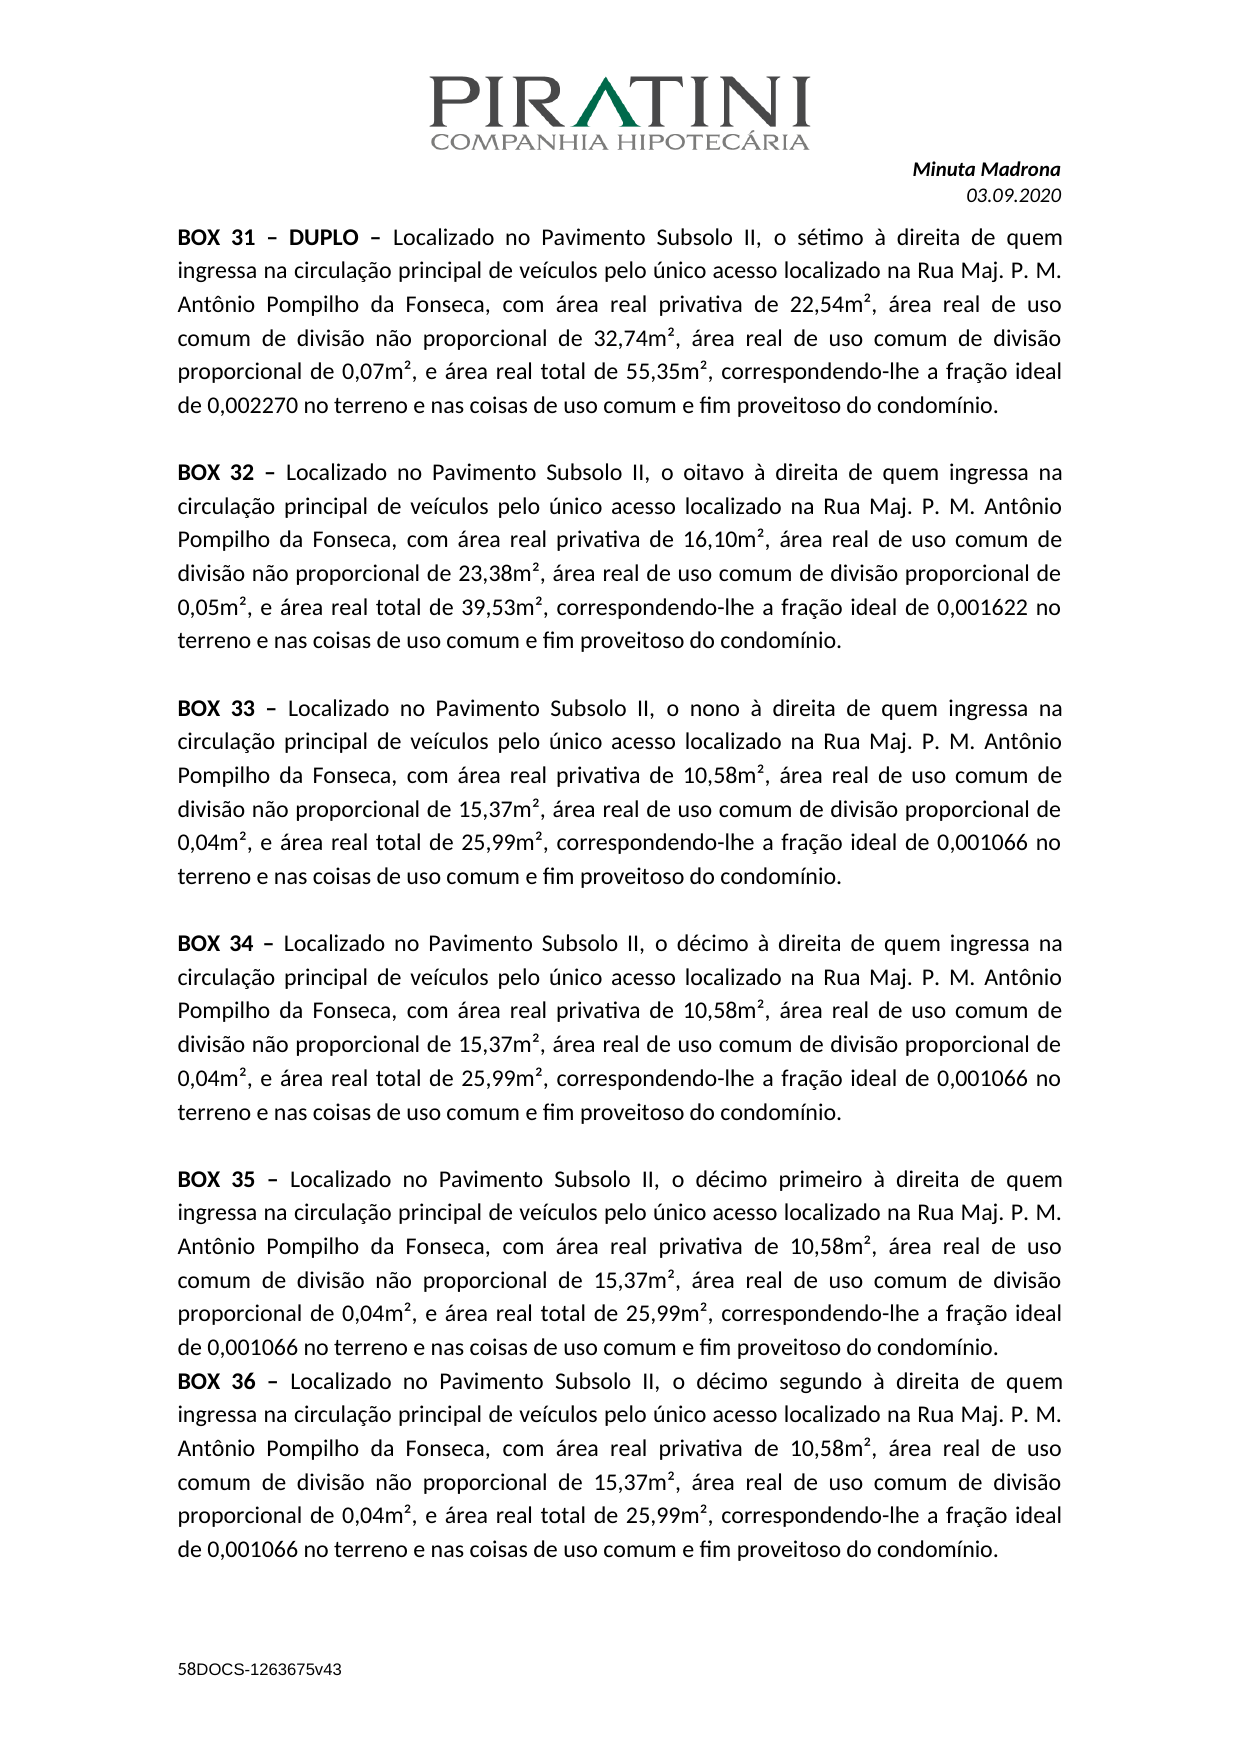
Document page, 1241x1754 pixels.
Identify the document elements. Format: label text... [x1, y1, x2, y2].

text BOX 36 – Localizado no Pavimento Subsolo II, o décimo segundo à direita de quem ingressa na circulação principal de veículos pelo único acesso localizado na Rua Maj. P. M. Antônio Pompilho da Fonseca, com área real privativa de 10,58m², área real de uso comum de divisão não proporcional de 15,37m², área real de uso comum de divisão proporcional de 0,04m², e área real total de 25,99m², correspondendo-lhe a fração ideal de 0,001066 no terreno e nas coisas de uso comum e fim proveitoso do condomínio. [177, 1366, 1063, 1563]
text BOX 33 – Localizado no Pavimento Subsolo II, o nono à direita de quem ingressa na circulação principal de veículos pelo único acesso localizado na Rua Maj. P. M. Antônio Pompilho da Fonseca, com área real privativa de 10,58m², área real de uso comum de divisão não proporcional de 15,37m², área real de uso comum de divisão proporcional de 0,04m², e área real total de 25,99m², correspondendo-lhe a fração ideal de 0,001066 no terreno e nas coisas de uso comum e fim proveitoso do condomínio. [177, 693, 1063, 890]
picture [425, 73, 815, 157]
text BOX 35 – Localizado no Pavimento Subsolo II, o décimo primeiro à direita de quem ingressa na circulação principal de veículos pelo único acesso localizado na Rua Maj. P. M. Antônio Pompilho da Fonseca, com área real privativa de 10,58m², área real de uso comum de divisão não proporcional de 15,37m², área real de uso comum de divisão proporcional de 0,04m², e área real total de 25,99m², correspondendo-lhe a fração ideal de 0,001066 no terreno e nas coisas de uso comum e fim proveitoso do condomínio. [177, 1164, 1063, 1361]
text BOX 34 – Localizado no Pavimento Subsolo II, o décimo à direita de quem ingressa na circulação principal de veículos pelo único acesso localizado na Rua Maj. P. M. Antônio Pompilho da Fonseca, com área real privativa de 10,58m², área real de uso comum de divisão não proporcional de 15,37m², área real de uso comum de divisão proporcional de 0,04m², e área real total de 25,99m², correspondendo-lhe a fração ideal de 0,001066 no terreno e nas coisas de uso comum e fim proveitoso do condomínio. [177, 928, 1063, 1126]
text BOX 32 – Localizado no Pavimento Subsolo II, o oitavo à direita de quem ingressa na circulação principal de veículos pelo único acesso localizado na Rua Maj. P. M. Antônio Pompilho da Fonseca, com área real privativa de 16,10m², área real de uso comum de divisão não proporcional de 23,38m², área real de uso comum de divisão proporcional de 0,05m², e área real total de 39,53m², correspondendo-lhe a fração ideal de 0,001622 no terreno e nas coisas de uso comum e fim proveitoso do condomínio. [177, 457, 1063, 655]
text BOX 31 – DUPLO – Localizado no Pavimento Subsolo II, o sétimo à direita de quem ingressa na circulação principal de veículos pelo único acesso localizado na Rua Maj. P. M. Antônio Pompilho da Fonseca, com área real privativa de 22,54m², área real de uso comum de divisão não proporcional de 32,74m², área real de uso comum de divisão proporcional de 0,07m², e área real total de 55,35m², correspondendo-lhe a fração ideal de 0,002270 no terreno e nas coisas de uso comum e fim proveitoso do condomínio. [177, 222, 1063, 419]
